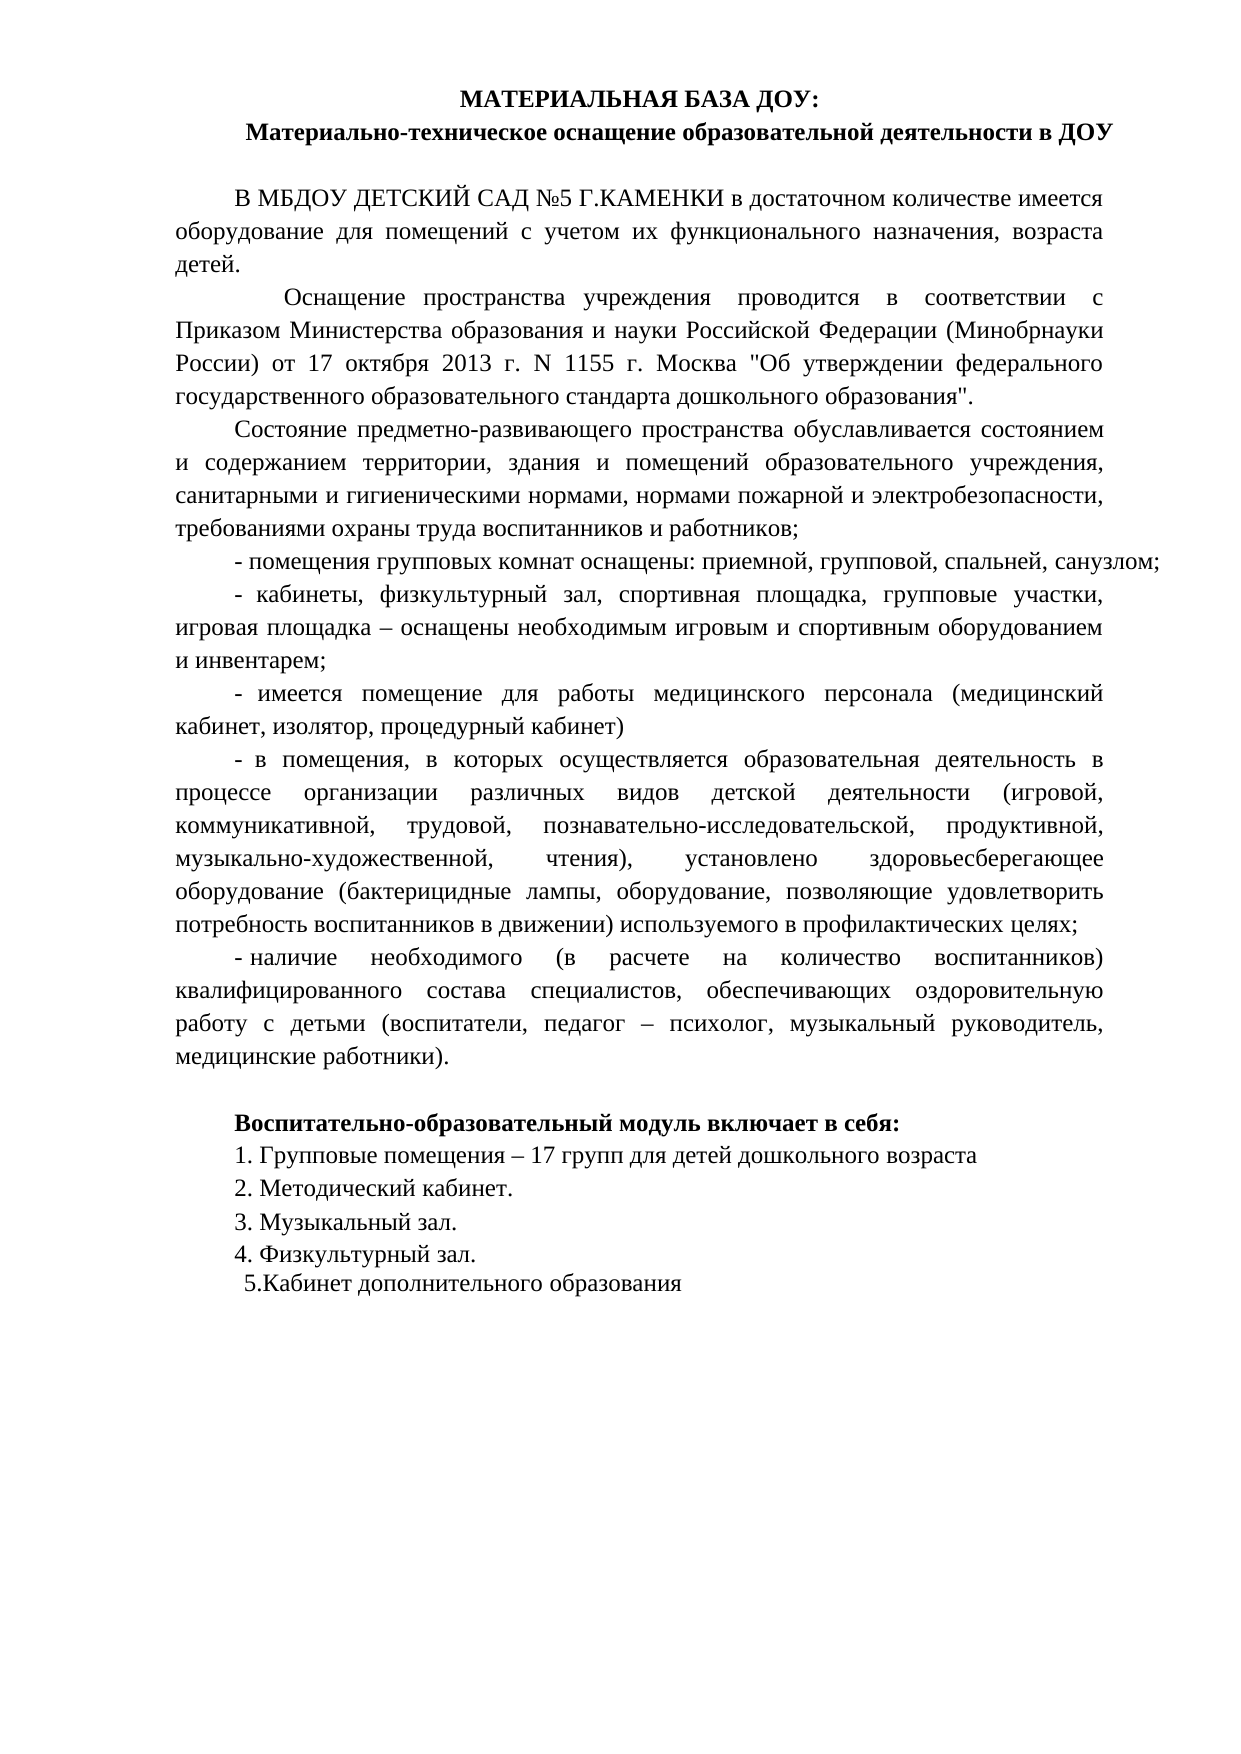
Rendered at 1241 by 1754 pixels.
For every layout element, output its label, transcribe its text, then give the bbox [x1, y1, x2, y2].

list кабинеты, физкультурный зал, спортивная площадка, групповые участки, игровая площадка – оснащены необходимым игровым и спортивным оборудованием и инвентарем; [175, 579, 1104, 673]
list имеется помещение для работы медицинского персонала (медицинский кабинет, изолятор, процедурный кабинет) [175, 678, 1104, 740]
text В МБДОУ ДЕТСКИЙ САД №5 Г.КАМЕНКИ в достаточном количестве имеется оборудование для помещений с учетом их функционального назначения, возраста детей. [175, 183, 1104, 278]
list Методический кабинет. [234, 1173, 1165, 1202]
subtitle Воспитательно-образовательный модуль включает в себя: [234, 1108, 1165, 1136]
list наличие необходимого (в расчете на количество воспитанников) квалифицированного состава специалистов, обеспечивающих оздоровительную работу с детьми (воспитатели, педагог – психолог, музыкальный руководитель, медицинские работники). [175, 942, 1104, 1070]
list Музыкальный зал. [234, 1207, 1165, 1235]
list в помещения, в которых осуществляется образовательная деятельность в процессе организации различных видов детской деятельности (игровой, коммуникативной, трудовой, познавательно-исследовательской, продуктивной, музыкально-художественной, чтения), установлено здоровьесберегающее оборудование (бактерицидные лампы, оборудование, позволяющие удовлетворить потребность воспитанников в движении) используемого в профилактических целях; [175, 744, 1104, 938]
text 5.Кабинет дополнительного образования [75, 1268, 1165, 1297]
list Физкультурный зал. [234, 1239, 1165, 1268]
text Оснащение пространства учреждения проводится в соответствии с Приказом Министерства образования и науки Российской Федерации (Минобрнауки России) от 17 октября 2013 г. N 1155 г. Москва "Об утверждении федерального государственного образовательного стандарта дошкольного образования". [175, 282, 1104, 410]
text Материально-техническое оснащение образовательной деятельности в ДОУ [245, 117, 1165, 146]
list Групповые помещения – 17 групп для детей дошкольного возраста [234, 1140, 1165, 1169]
text МАТЕРИАЛЬНАЯ БАЗА ДОУ: [318, 84, 961, 113]
text Состояние предметно-развивающего пространства обуславливается состоянием и содержанием территории, здания и помещений образовательного учреждения, санитарными и гигиеническими нормами, нормами пожарной и электробезопасности, требованиями охраны труда воспитанников и работников; [175, 414, 1104, 542]
list помещения групповых комнат оснащены: приемной, групповой, спальней, санузлом; [234, 546, 1165, 575]
